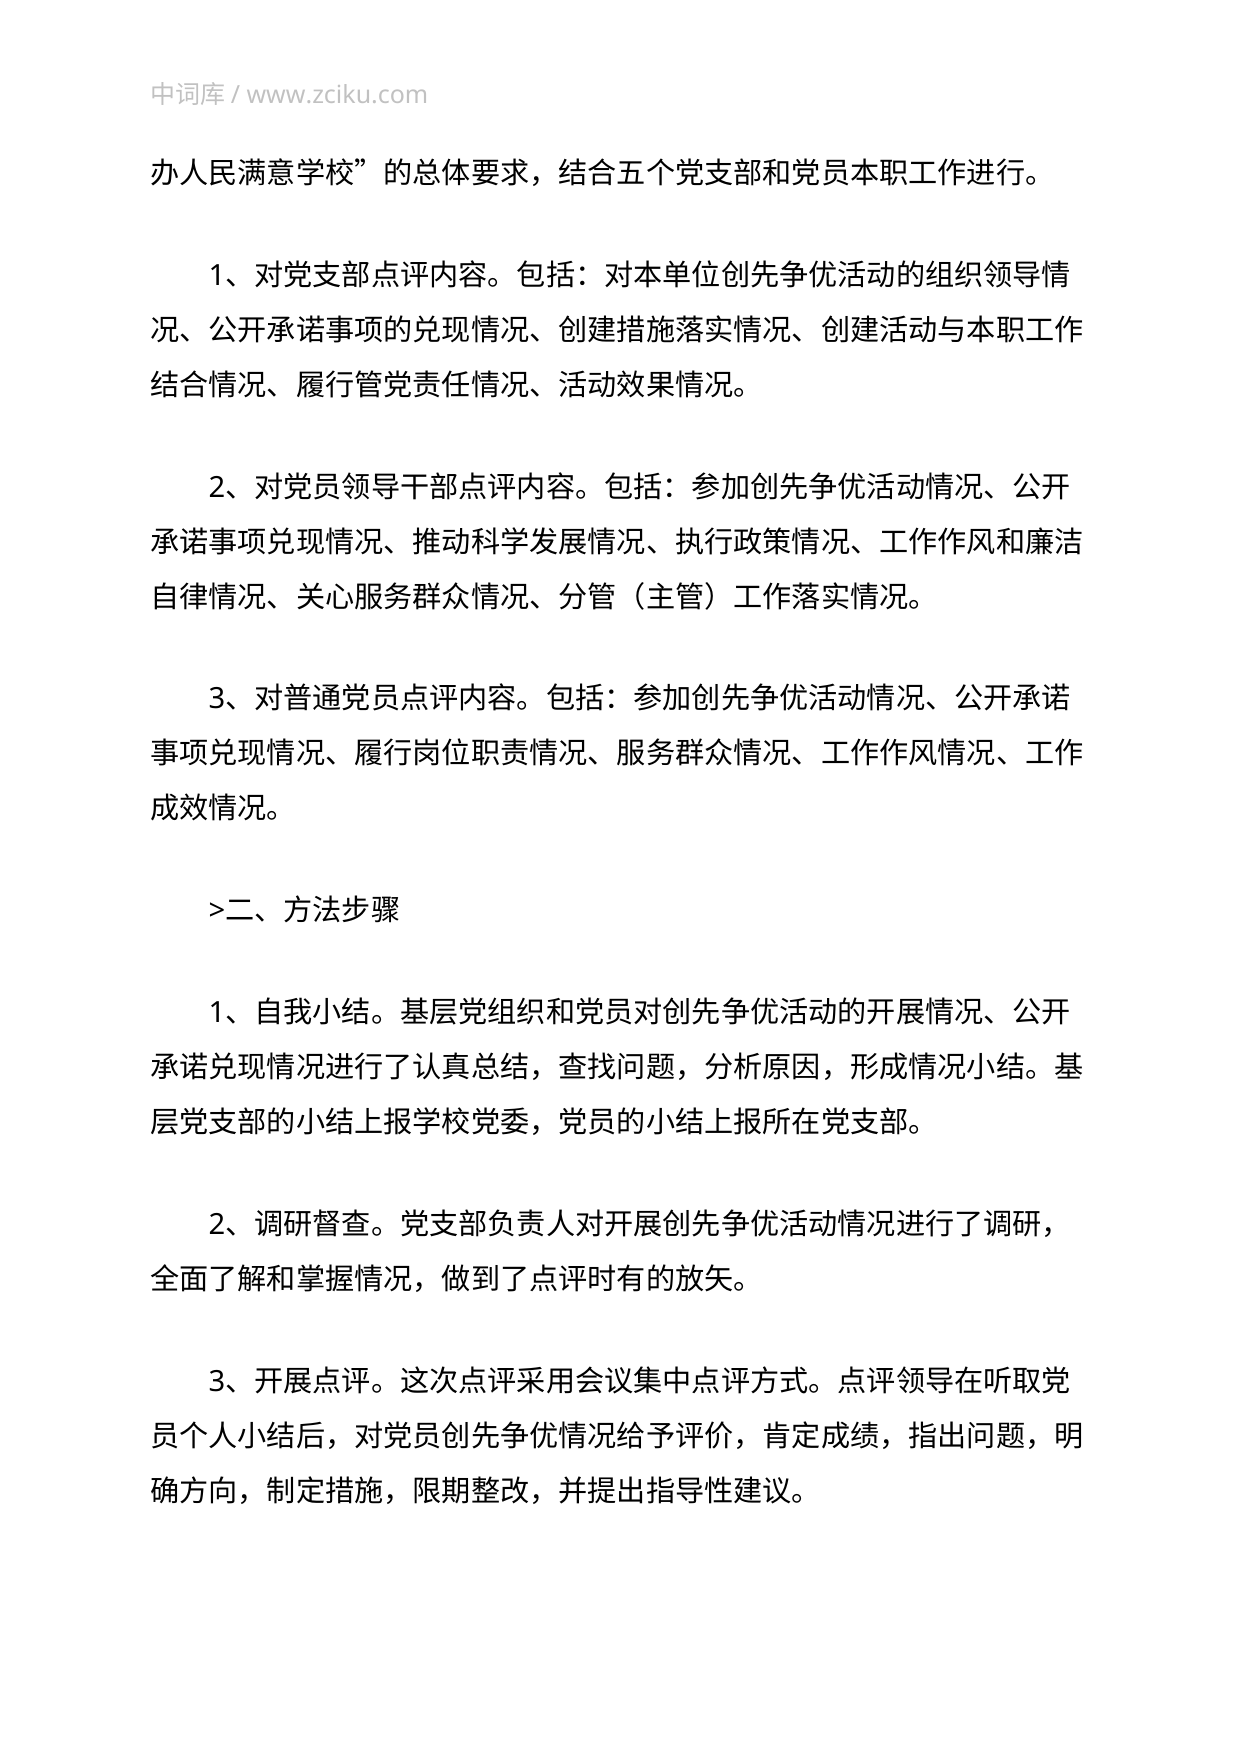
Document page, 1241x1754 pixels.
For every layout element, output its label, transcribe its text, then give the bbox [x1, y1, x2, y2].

text 3、对普通党员点评内容。包括：参加创先争优活动情况、公开承诺事项兑现情况、履行岗位职责情况、服务群众情况、工作作风情况、工作成效情况。 [150, 675, 1090, 827]
text 2、对党员领导干部点评内容。包括：参加创先争优活动情况、公开承诺事项兑现情况、推动科学发展情况、执行政策情况、工作作风和廉洁自律情况、关心服务群众情况、分管（主管）工作落实情况。 [150, 463, 1090, 616]
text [150, 150, 1090, 192]
text >二、方法步骤 [150, 887, 1090, 929]
text 2、调研督查。党支部负责人对开展创先争优活动情况进行了调研，全面了解和掌握情况，做到了点评时有的放矢。 [150, 1200, 1090, 1298]
text 1、对党支部点评内容。包括：对本单位创先争优活动的组织领导情况、公开承诺事项的兑现情况、创建措施落实情况、创建活动与本职工作结合情况、履行管党责任情况、活动效果情况。 [150, 252, 1090, 404]
text 1、自我小结。基层党组织和党员对创先争优活动的开展情况、公开承诺兑现情况进行了认真总结，查找问题，分析原因，形成情况小结。基层党支部的小结上报学校党委，党员的小结上报所在党支部。 [150, 989, 1090, 1141]
text 3、开展点评。这次点评采用会议集中点评方式。点评领导在听取党员个人小结后，对党员创先争优情况给予评价，肯定成绩，指出问题，明确方向，制定措施，限期整改，并提出指导性建议。 [150, 1357, 1090, 1509]
